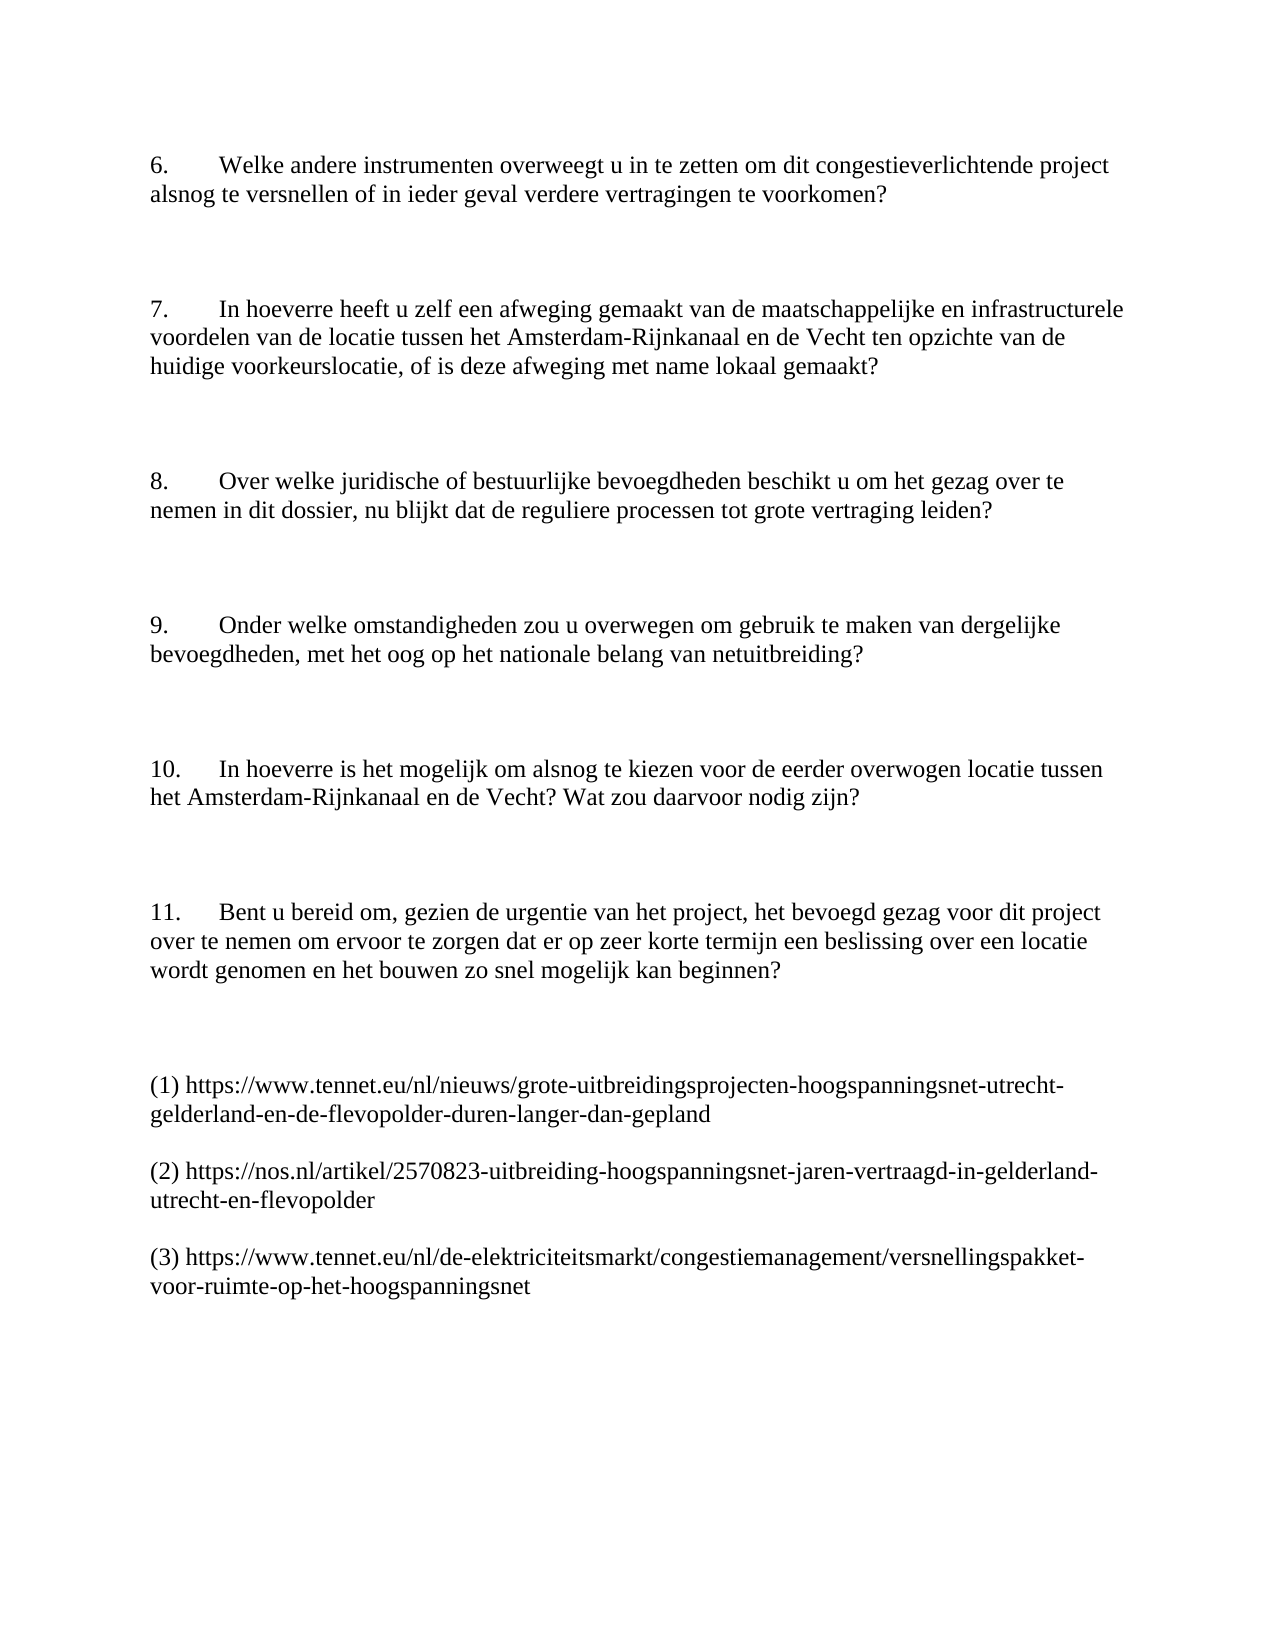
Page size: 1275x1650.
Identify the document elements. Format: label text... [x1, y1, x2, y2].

text (2) https://nos.nl/artikel/2570823-uitbreiding-hoogspanningsnet-jaren-vertraagd-in-gelderland-utrecht-en-flevopolder [150, 1156, 1125, 1242]
text 11. Bent u bereid om, gezien de urgentie van het project, het bevoegd gezag voor dit project over te nemen om ervoor te zorgen dat er op zeer korte termijn een beslissing over een locatie wordt genomen en het bouwen zo snel mogelijk kan beginnen? [150, 897, 1125, 1012]
text 9. Onder welke omstandigheden zou u overwegen om gebruik te maken van dergelijke bevoegdheden, met het oog op het nationale belang van netuitbreiding? [150, 610, 1125, 696]
text 8. Over welke juridische of bestuurlijke bevoegdheden beschikt u om het gezag over te nemen in dit dossier, nu blijkt dat de reguliere processen tot grote vertraging leiden? [150, 466, 1125, 552]
text (3) https://www.tennet.eu/nl/de-elektriciteitsmarkt/congestiemanagement/versnellingspakket-voor-ruimte-op-het-hoogspanningsnet [150, 1242, 1125, 1329]
text 7. In hoeverre heeft u zelf een afweging gemaakt van de maatschappelijke en infrastructurele voordelen van de locatie tussen het Amsterdam-Rijnkanaal en de Vecht ten opzichte van de huidige voorkeurslocatie, of is deze afweging met name lokaal gemaakt? [150, 294, 1125, 409]
text 6. Welke andere instrumenten overweegt u in te zetten om dit congestieverlichtende project alsnog te versnellen of in ieder geval verdere vertragingen te voorkomen? [150, 150, 1125, 236]
text 10. In hoeverre is het mogelijk om alsnog te kiezen voor de eerder overwogen locatie tussen het Amsterdam-Rijnkanaal en de Vecht? Wat zou daarvoor nodig zijn? [150, 754, 1125, 840]
text (1) https://www.tennet.eu/nl/nieuws/grote-uitbreidingsprojecten-hoogspanningsnet-utrecht-gelderland-en-de-flevopolder-duren-langer-dan-gepland [150, 1070, 1125, 1156]
